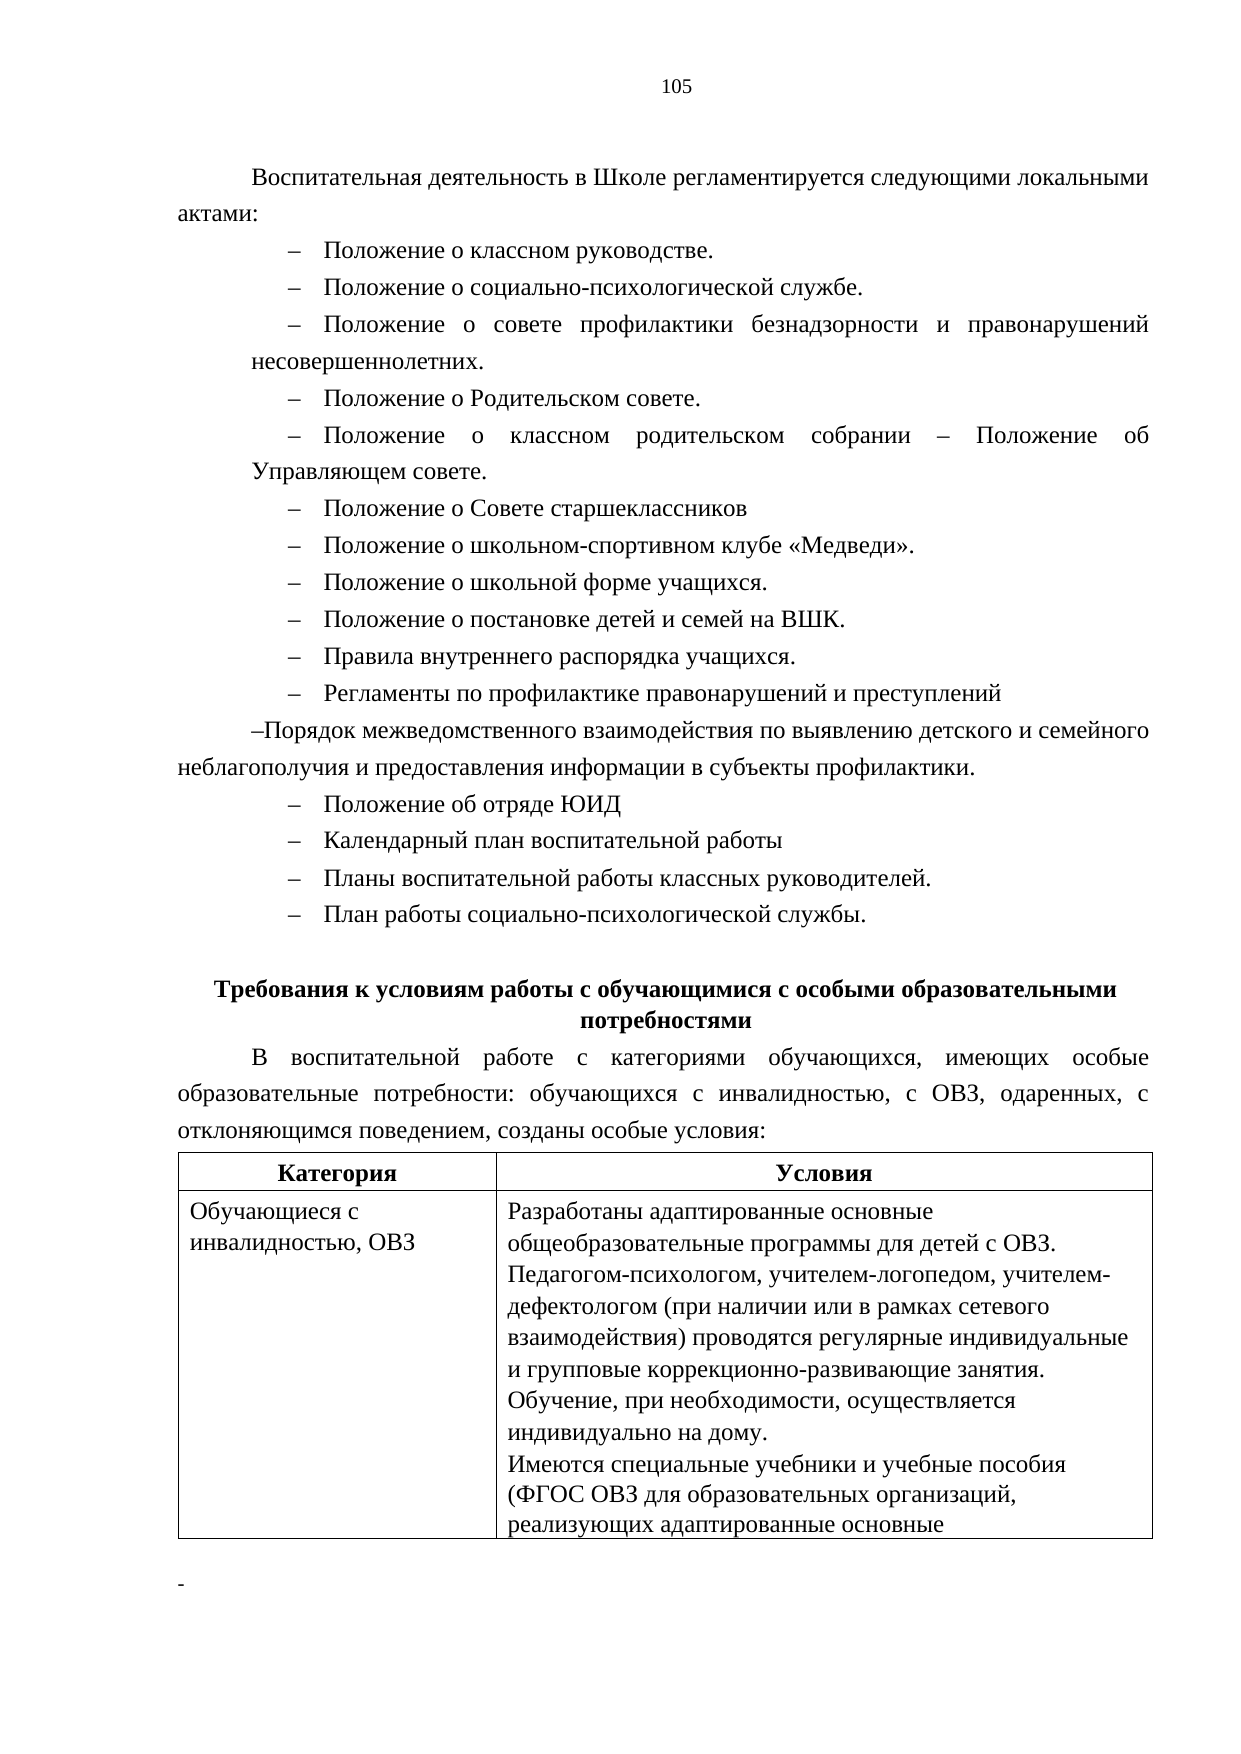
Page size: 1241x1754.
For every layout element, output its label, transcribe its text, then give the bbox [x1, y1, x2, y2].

list Регламенты по профилактике правонарушений и преступлений [251, 678, 1150, 707]
list План работы социально-психологической службы. [251, 899, 1150, 928]
text Воспитательная деятельность в Школе регламентируется следующими локальными актами: [177, 162, 1150, 227]
list Положение о совете профилактики безнадзорности и правонарушений несовершеннолетних. [251, 309, 1150, 375]
list Правила внутреннего распорядка учащихся. [251, 641, 1150, 670]
list Положение о постановке детей и семей на ВШК. [251, 604, 1150, 633]
list Положение о школьном-спортивном клубе «Медведи». [251, 530, 1150, 559]
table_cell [179, 1191, 496, 1538]
table_header Категория [179, 1153, 496, 1189]
list Положение о Совете старшеклассников [251, 493, 1150, 522]
text –Порядок межведомственного взаимодействия по выявлению детского и семейного неблагополучия и предоставления информации в субъекты профилактики. [177, 715, 1150, 780]
text В воспитательной работе с категориями обучающихся, имеющих особые образовательные потребности: обучающихся с инвалидностью, с ОВЗ, одаренных, с отклоняющимся поведением, созданы особые условия: [177, 1042, 1150, 1144]
list Положение о Родительском совете. [251, 383, 1150, 412]
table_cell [497, 1191, 1152, 1538]
list Положение о классном родительском собрании – Положение об Управляющем совете. [251, 420, 1150, 485]
list Положение о классном руководстве. [251, 236, 1150, 264]
table_header Условия [497, 1153, 1152, 1189]
list Планы воспитательной работы классных руководителей. [251, 863, 1150, 891]
list Календарный план воспитательной работы [251, 826, 1150, 854]
list Положение о социально-психологической службе. [251, 272, 1150, 301]
list Положение об отряде ЮИД [251, 789, 1150, 817]
list Положение о школьной форме учащихся. [251, 567, 1150, 596]
text Требования к условиям работы с обучающимися с особыми образовательными потребностями [176, 974, 1155, 1034]
